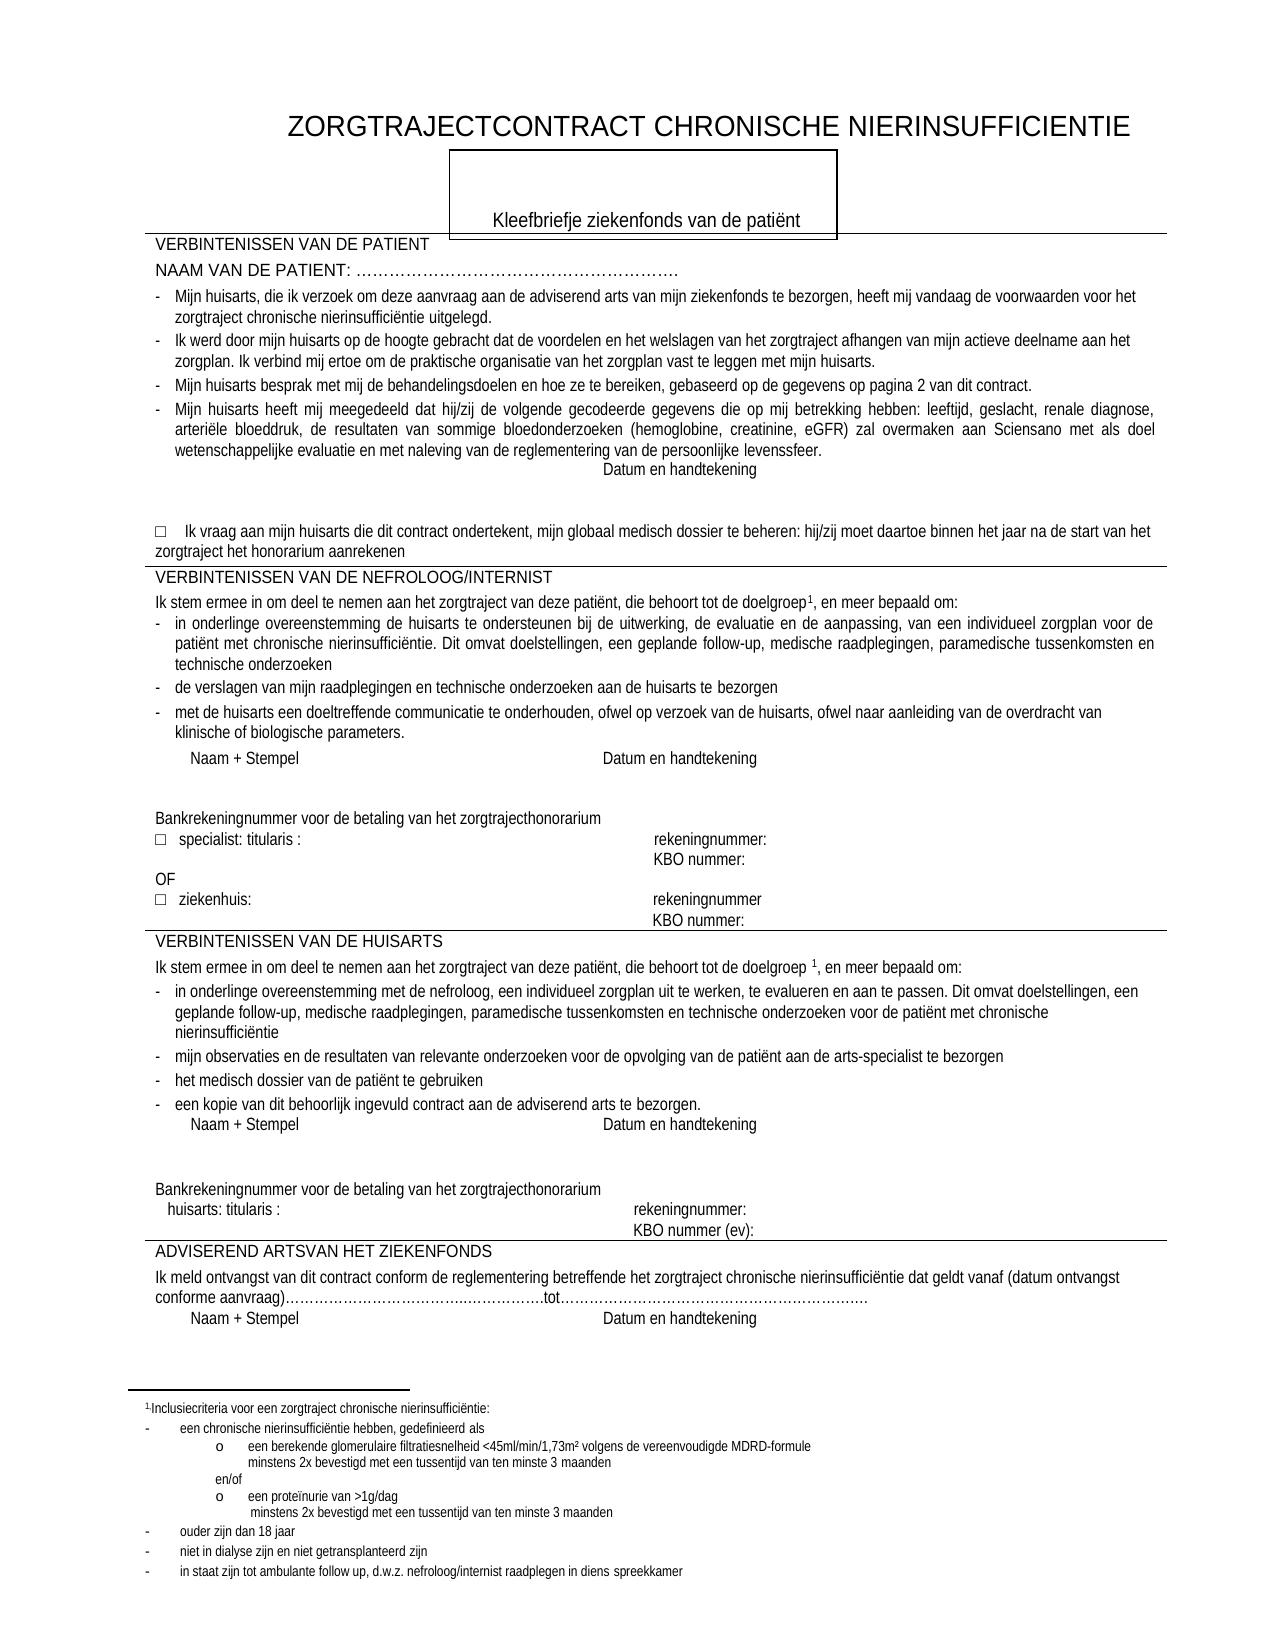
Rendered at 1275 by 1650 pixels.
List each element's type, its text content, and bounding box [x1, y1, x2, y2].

text VERBINTENISSEN VAN DE NEFROLOOG/INTERNIST [155, 566, 1169, 587]
text KBO nummer: [585, 849, 814, 869]
text VERBINTENISSEN VAN DE HUISARTS [155, 931, 1169, 951]
list een kopie van dit behoorlijk ingevuld contract aan de adviserend arts te bezorgen. [155, 1094, 1169, 1114]
text KBO nummer: [583, 910, 814, 930]
list niet in dialyse zijn en niet getransplanteerd zijn [145, 1541, 1169, 1561]
text Naam + Stempel Datum en handtekening [190, 1114, 1169, 1135]
list in onderlinge overeenstemming de huisarts te ondersteunen bij de uitwerking, de evaluatie en de aanpassing, van een individueel zorgplan voor de patiënt met chronische nierinsufficiëntie. Dit omvat doelstellingen, een geplande follow-up, medische raadplegingen, paramedische tussenkomsten en technische onderzoeken [155, 613, 1156, 674]
list Mijn huisarts besprak met mij de behandelingsdoelen en hoe ze te bereiken, gebaseerd op de gegevens op pagina 2 van dit contract. [155, 374, 1169, 395]
text Datum en handtekening [603, 460, 1169, 480]
text Ik meld ontvangst van dit contract conform de reglementering betreffende het zorgtraject chronische nierinsufficiëntie dat geldt vanaf (datum ontvangst conforme aanvraag)………………………………..…………….tot…………………………………………………….… [155, 1267, 1169, 1307]
list een chronische nierinsufficiëntie hebben, gedefinieerd als [145, 1417, 1169, 1437]
text Bankrekeningnummer voor de betaling van het zorgtrajecthonorarium [155, 808, 1169, 829]
text KBO nummer (ev): [573, 1220, 814, 1240]
list in staat zijn tot ambulante follow up, d.w.z. nefroloog/internist raadplegen in diens spreekkamer [145, 1561, 1169, 1581]
list de verslagen van mijn raadplegingen en technische onderzoeken aan de huisarts te bezorgen [155, 677, 1169, 697]
text minstens 2x bevestigd met een tussentijd van ten minste 3 maanden [250, 1505, 1169, 1521]
list Mijn huisarts, die ik verzoek om deze aanvraag aan de adviserend arts van mijn ziekenfonds te bezorgen, heeft mij vandaag de voorwaarden voor het zorgtraject chronische nierinsufficiëntie uitgelegd. [155, 286, 1157, 327]
list met de huisarts een doeltreffende communicatie te onderhouden, ofwel op verzoek van de huisarts, ofwel naar aanleiding van de overdracht van klinische of biologische parameters. [155, 701, 1156, 742]
list Mijn huisarts heeft mij meegedeeld dat hij/zij de volgende gecodeerde gegevens die op mij betrekking hebben: leeftijd, geslacht, renale diagnose, arteriële bloeddruk, de resultaten van sommige bloedonderzoeken (hemoglobine, creatinine, eGFR) zal overmaken aan Sciensano met als doel wetenschappelijke evaluatie en met naleving van de reglementering van de persoonlijke levenssfeer. [155, 399, 1157, 460]
text Naam + Stempel Datum en handtekening [190, 1308, 1169, 1328]
list ziekenhuis: rekeningnummer [155, 889, 1169, 910]
subtitle ZORGTRAJECTCONTRACT CHRONISCHE NIERINSUFFICIENTIE [287, 109, 1169, 142]
text NAAM VAN DE PATIENT: …………………………………………………. [155, 260, 1169, 280]
text Bankrekeningnummer voor de betaling van het zorgtrajecthonorarium [155, 1179, 1169, 1199]
list mijn observaties en de resultaten van relevante onderzoeken voor de opvolging van de patiënt aan de arts-specialist te bezorgen [155, 1046, 1169, 1066]
text Naam + Stempel Datum en handtekening [133, 748, 814, 768]
list Ik werd door mijn huisarts op de hoogte gebracht dat de voordelen en het welslagen van het zorgtraject afhangen van mijn actieve deelname aan het zorgplan. Ik verbind mij ertoe om de praktische organisatie van het zorgplan vast te leggen met mijn huisarts. [155, 330, 1157, 371]
text 1,Inclusiecriteria voor een zorgtraject chronische nierinsufficiëntie: [145, 1400, 1169, 1417]
text VERBINTENISSEN VAN DE PATIENT [155, 234, 1169, 254]
list ouder zijn dan 18 jaar [145, 1521, 1169, 1541]
list een proteïnurie van >1g/dag [215, 1488, 1169, 1505]
list in onderlinge overeenstemming met de nefroloog, een individueel zorgplan uit te werken, te evalueren en aan te passen. Dit omvat doelstellingen, een geplande follow-up, medische raadplegingen, paramedische tussenkomsten en technische onderzoeken voor de patiënt met chronische nierinsufficiëntie [155, 981, 1156, 1042]
text Ik stem ermee in om deel te nemen aan het zorgtraject van deze patiënt, die behoort tot de doelgroep 1, en meer bepaald om: [155, 957, 1169, 977]
text ADVISEREND ARTSVAN HET ZIEKENFONDS [155, 1241, 1169, 1261]
text en/of [215, 1471, 1169, 1487]
list specialist: titularis : rekeningnummer: [155, 829, 1169, 849]
list een berekende glomerulaire filtratiesnelheid <45ml/min/1,73m² volgens de vereenvoudigde MDRD-formule minstens 2x bevestigd met een tussentijd van ten minste 3 maanden [215, 1438, 819, 1470]
text Ik stem ermee in om deel te nemen aan het zorgtraject van deze patiënt, die behoort tot de doelgroep1, en meer bepaald om: [155, 593, 1169, 613]
list Ik vraag aan mijn huisarts die dit contract ondertekent, mijn globaal medisch dossier te beheren: hij/zij moet daartoe binnen het jaar na de start van het zorgtraject het honorarium aanrekenen [155, 520, 1157, 561]
list het medisch dossier van de patiënt te gebruiken [155, 1070, 1169, 1090]
text huisarts: titularis : rekeningnummer: [167, 1199, 1169, 1220]
text OF [155, 869, 1169, 889]
